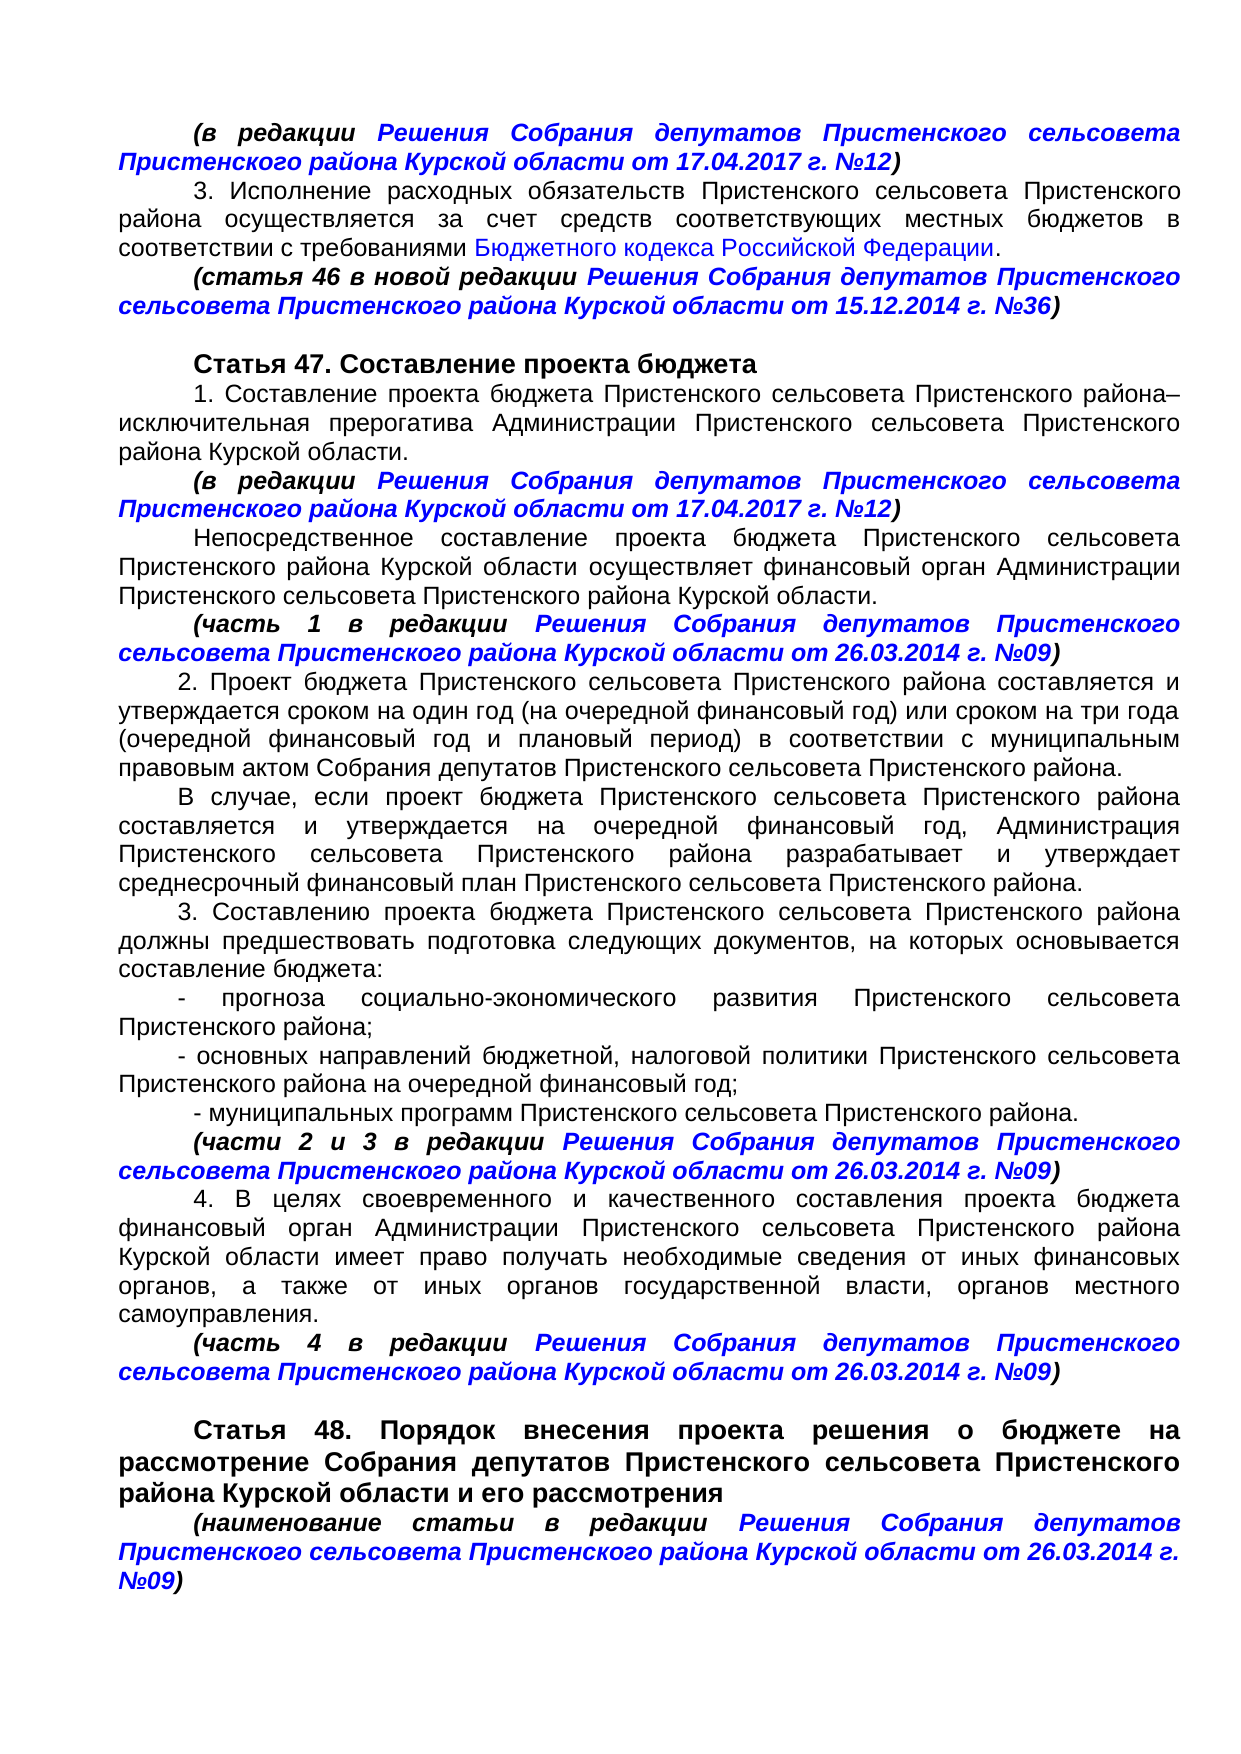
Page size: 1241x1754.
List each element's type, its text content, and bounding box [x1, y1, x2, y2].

text 2. Проект бюджета Пристенского сельсовета Пристенского района составляется и утверждается сроком на один год (на очередной финансовый год) или сроком на три года (очередной финансовый год и плановый период) в соответствии с муниципальным правовым актом Собрания депутатов Пристенского сельсовета Пристенского района. [118, 667, 1181, 782]
text (части 2 и 3 в редакции Решения Собрания депутатов Пристенского сельсовета Пристенского района Курской области от 26.03.2014 г. №09) [118, 1127, 1181, 1184]
text - муниципальных программ Пристенского сельсовета Пристенского района. [118, 1098, 1181, 1127]
text (часть 4 в редакции Решения Собрания депутатов Пристенского сельсовета Пристенского района Курской области от 26.03.2014 г. №09) [118, 1328, 1181, 1386]
text 3. Составлению проекта бюджета Пристенского сельсовета Пристенского района должны предшествовать подготовка следующих документов, на которых основывается составление бюджета: [118, 897, 1181, 983]
text В случае, если проект бюджета Пристенского сельсовета Пристенского района составляется и утверждается на очередной финансовый год, Администрация Пристенского сельсовета Пристенского района разрабатывает и утверждает среднесрочный финансовый план Пристенского сельсовета Пристенского района. [118, 782, 1181, 897]
text Непосредственное составление проекта бюджета Пристенского сельсовета Пристенского района Курской области осуществляет финансовый орган Администрации Пристенского сельсовета Пристенского района Курской области. [118, 523, 1181, 609]
text 4. В целях своевременного и качественного составления проекта бюджета финансовый орган Администрации Пристенского сельсовета Пристенского района Курской области имеет право получать необходимые сведения от иных финансовых органов, а также от иных органов государственной власти, органов местного самоуправления. [118, 1184, 1181, 1328]
text (в редакции Решения Собрания депутатов Пристенского сельсовета Пристенского района Курской области от 17.04.2017 г. №12) [118, 466, 1181, 523]
text 1. Составление проекта бюджета Пристенского сельсовета Пристенского района– исключительная прерогатива Администрации Пристенского сельсовета Пристенского района Курской области. [118, 379, 1181, 466]
text (в редакции Решения Собрания депутатов Пристенского сельсовета Пристенского района Курской области от 17.04.2017 г. №12) [118, 118, 1181, 176]
text Статья 47. Составление проекта бюджета [118, 348, 1181, 379]
text 3. Исполнение расходных обязательств Пристенского сельсовета Пристенского района осуществляется за счет средств соответствующих местных бюджетов в соответствии с требованиями Бюджетного кодекса Российской Федерации. [118, 176, 1181, 262]
text (наименование статьи в редакции Решения Собрания депутатов Пристенского сельсовета Пристенского района Курской области от 26.03.2014 г. №09) [118, 1508, 1181, 1594]
text (часть 1 в редакции Решения Собрания депутатов Пристенского сельсовета Пристенского района Курской области от 26.03.2014 г. №09) [118, 609, 1181, 667]
text - основных направлений бюджетной, налоговой политики Пристенского сельсовета Пристенского района на очередной финансовый год; [118, 1041, 1181, 1098]
text - прогноза социально-экономического развития Пристенского сельсовета Пристенского района; [118, 983, 1181, 1041]
text (статья 46 в новой редакции Решения Собрания депутатов Пристенского сельсовета Пристенского района Курской области от 15.12.2014 г. №36) [118, 262, 1181, 319]
text Статья 48. Порядок внесения проекта решения о бюджете на рассмотрение Собрания депутатов Пристенского сельсовета Пристенского района Курской области и его рассмотрения [118, 1414, 1181, 1508]
